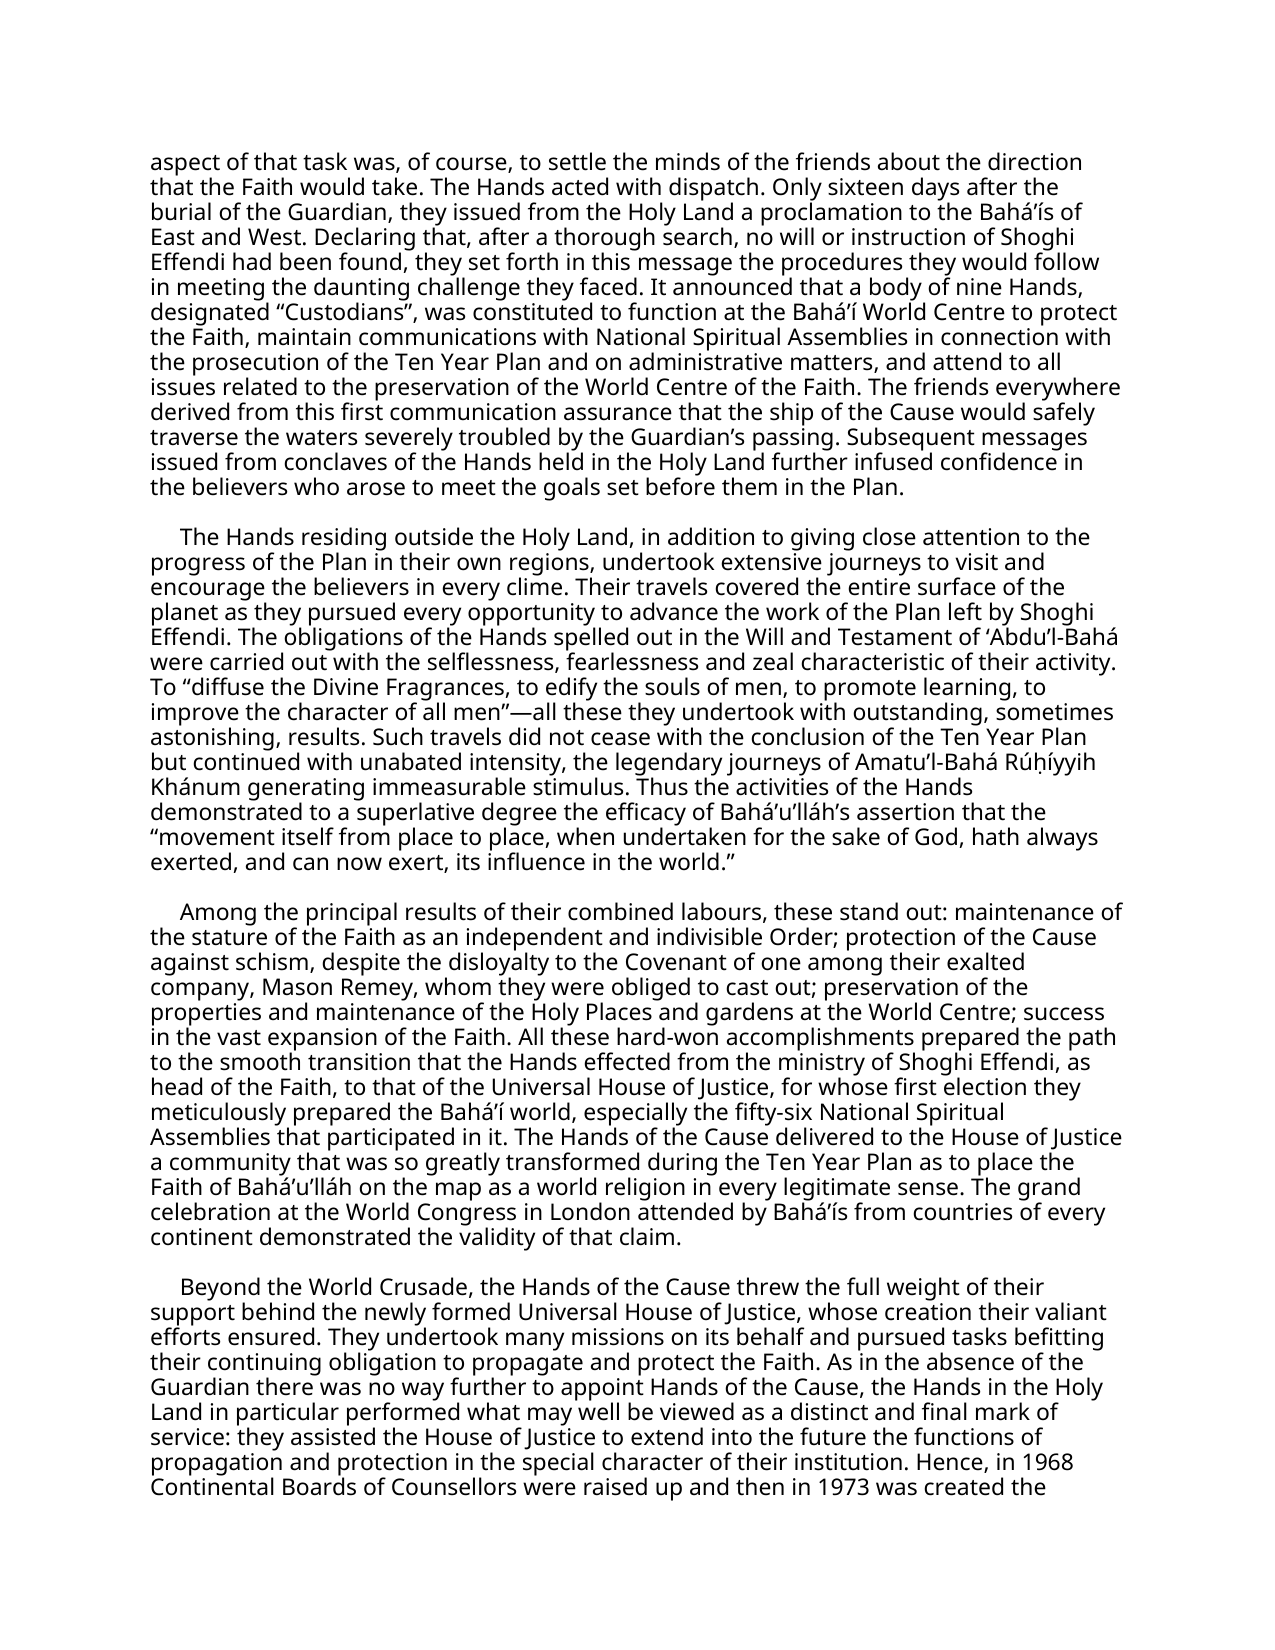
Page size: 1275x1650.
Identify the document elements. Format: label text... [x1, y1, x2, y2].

text The Hands residing outside the Holy Land, in addition to giving close attention to the progress of the Plan in their own regions, undertook extensive journeys to visit and encourage the believers in every clime. Their travels covered the entire surface of the planet as they pursued every opportunity to advance the work of the Plan left by Shoghi Effendi. The obligations of the Hands spelled out in the Will and Testament of ‘Abdu’l-Bahá were carried out with the selflessness, fearlessness and zeal characteristic of their activity. To “diffuse the Divine Fragrances, to edify the souls of men, to promote learning, to improve the character of all men”—all these they undertook with outstanding, sometimes astonishing, results. Such travels did not cease with the conclusion of the Ten Year Plan but continued with unabated intensity, the legendary journeys of Amatu’l-Bahá Rúḥíyyih Khánum generating immeasurable stimulus. Thus the activities of the Hands demonstrated to a superlative degree the efficacy of Bahá’u’lláh’s assertion that the “movement itself from place to place, when undertaken for the sake of God, hath always exerted, and can now exert, its influence in the world.” [150, 525, 1125, 875]
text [150, 150, 1125, 500]
text Among the principal results of their combined labours, these stand out: maintenance of the stature of the Faith as an independent and indivisible Order; protection of the Cause against schism, despite the disloyalty to the Covenant of one among their exalted company, Mason Remey, whom they were obliged to cast out; preservation of the properties and maintenance of the Holy Places and gardens at the World Centre; success in the vast expansion of the Faith. All these hard-won accomplishments prepared the path to the smooth transition that the Hands effected from the ministry of Shoghi Effendi, as head of the Faith, to that of the Universal House of Justice, for whose first election they meticulously prepared the Bahá’í world, especially the fifty-six National Spiritual Assemblies that participated in it. The Hands of the Cause delivered to the House of Justice a community that was so greatly transformed during the Ten Year Plan as to place the Faith of Bahá’u’lláh on the map as a world religion in every legitimate sense. The grand celebration at the World Congress in London attended by Bahá’ís from countries of every continent demonstrated the validity of that claim. [150, 900, 1125, 1250]
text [150, 1275, 1125, 1500]
